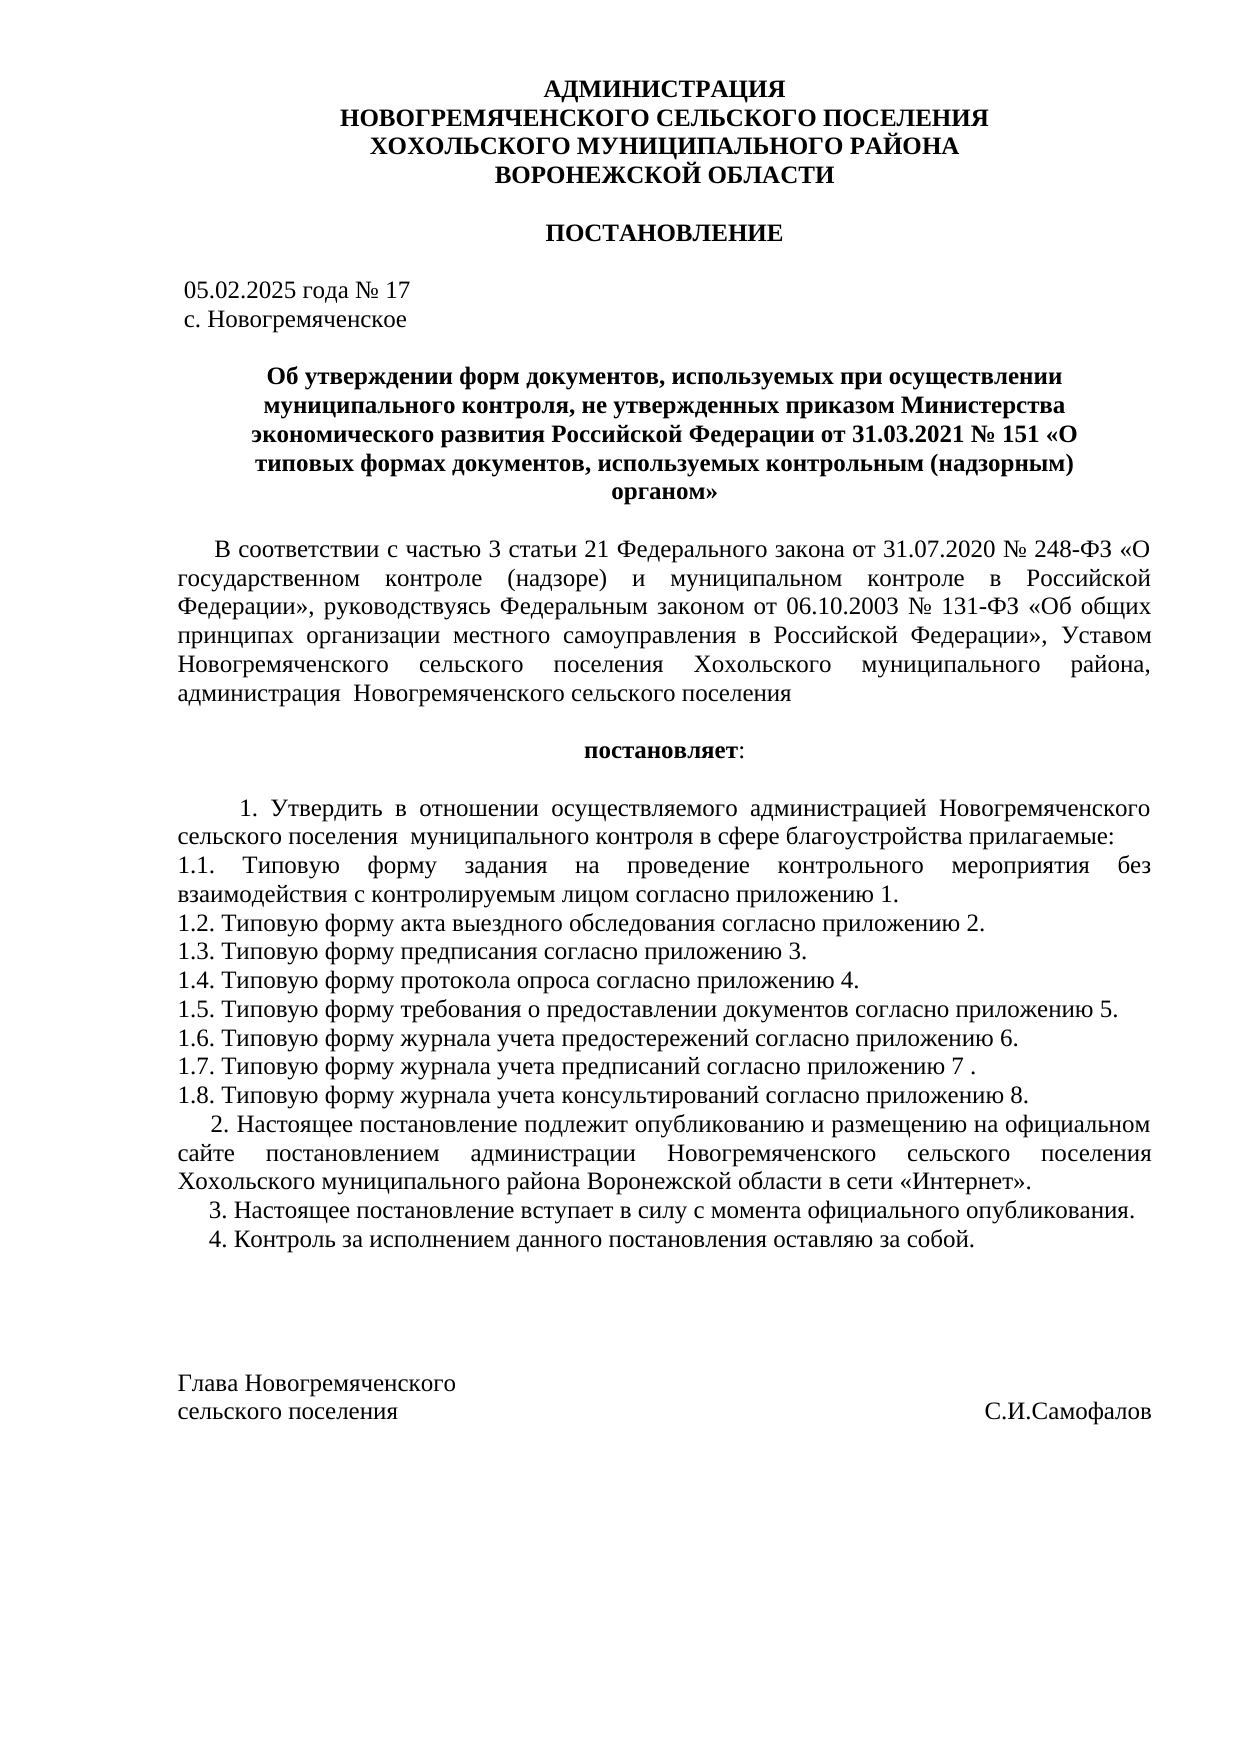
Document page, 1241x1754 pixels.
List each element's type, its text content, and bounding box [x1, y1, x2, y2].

text 05.02.2025 года № 17 [177, 275, 1152, 304]
text В соответствии с частью 3 статьи 21 Федерального закона от 31.07.2020 № 248-ФЗ «О государственном контроле (надзоре) и муниципальном контроле в Российской Федерации», руководствуясь Федеральным законом от 06.10.2003 № 131-ФЗ «Об общих принципах организации местного самоуправления в Российской Федерации», Уставом Новогремяченского сельского поселения Хохольского муниципального района, администрация Новогремяченского сельского поселения [177, 534, 1152, 706]
table_header Глава Новогремяченского сельского поселения [166, 1368, 783, 1425]
text НОВОГРЕМЯЧЕНСКОГО СЕЛЬСКОГО ПОСЕЛЕНИЯ [177, 103, 1152, 131]
text постановляет: [177, 735, 1152, 764]
text 1.2. Типовую форму акта выездного обследования согласно приложению 2. [177, 908, 1152, 936]
text 1.3. Типовую форму предписания согласно приложению 3. [177, 936, 1152, 965]
text ПОСТАНОВЛЕНИЕ [177, 218, 1152, 246]
text ХОХОЛЬСКОГО МУНИЦИПАЛЬНОГО РАЙОНА [177, 131, 1152, 160]
text 1.5. Типовую форму требования о предоставлении документов согласно приложению 5. [177, 994, 1152, 1023]
text ВОРОНЕЖСКОЙ ОБЛАСТИ [177, 160, 1152, 189]
text 1.4. Типовую форму протокола опроса согласно приложению 4. [177, 965, 1152, 994]
text экономического развития Российской Федерации от 31.03.2021 № 151 «О [177, 419, 1152, 448]
text АДМИНИСТРАЦИЯ [177, 74, 1152, 103]
text 1.6. Типовую форму журнала учета предостережений согласно приложению 6. [177, 1023, 1152, 1051]
text с. Новогремяченское [177, 304, 1152, 333]
text 1.1. Типовую форму задания на проведение контрольного мероприятия без взаимодействия с контролируемым лицом согласно приложению 1. [177, 850, 1152, 908]
text Об утверждении форм документов, используемых при осуществлении [177, 361, 1152, 390]
text органом» [177, 476, 1152, 505]
text муниципального контроля, не утвержденных приказом Министерства [177, 390, 1152, 419]
text 4. Контроль за исполнением данного постановления оставляю за собой. [177, 1224, 1152, 1253]
text 1.7. Типовую форму журнала учета предписаний согласно приложению 7 . [177, 1051, 1152, 1080]
text 1. Утвердить в отношении осуществляемого администрацией Новогремяченского сельского поселения муниципального контроля в сфере благоустройства прилагаемые: [177, 793, 1152, 850]
text типовых формах документов, используемых контрольным (надзорным) [177, 448, 1152, 476]
text 2. Настоящее постановление подлежит опубликованию и размещению на официальном сайте постановлением администрации Новогремяченского сельского поселения Хохольского муниципального района Воронежской области в сети «Интернет». [177, 1109, 1152, 1195]
table_header С.И.Самофалов [783, 1368, 1163, 1425]
text 1.8. Типовую форму журнала учета консультирований согласно приложению 8. [177, 1080, 1152, 1109]
text 3. Настоящее постановление вступает в силу с момента официального опубликования. [177, 1195, 1152, 1224]
